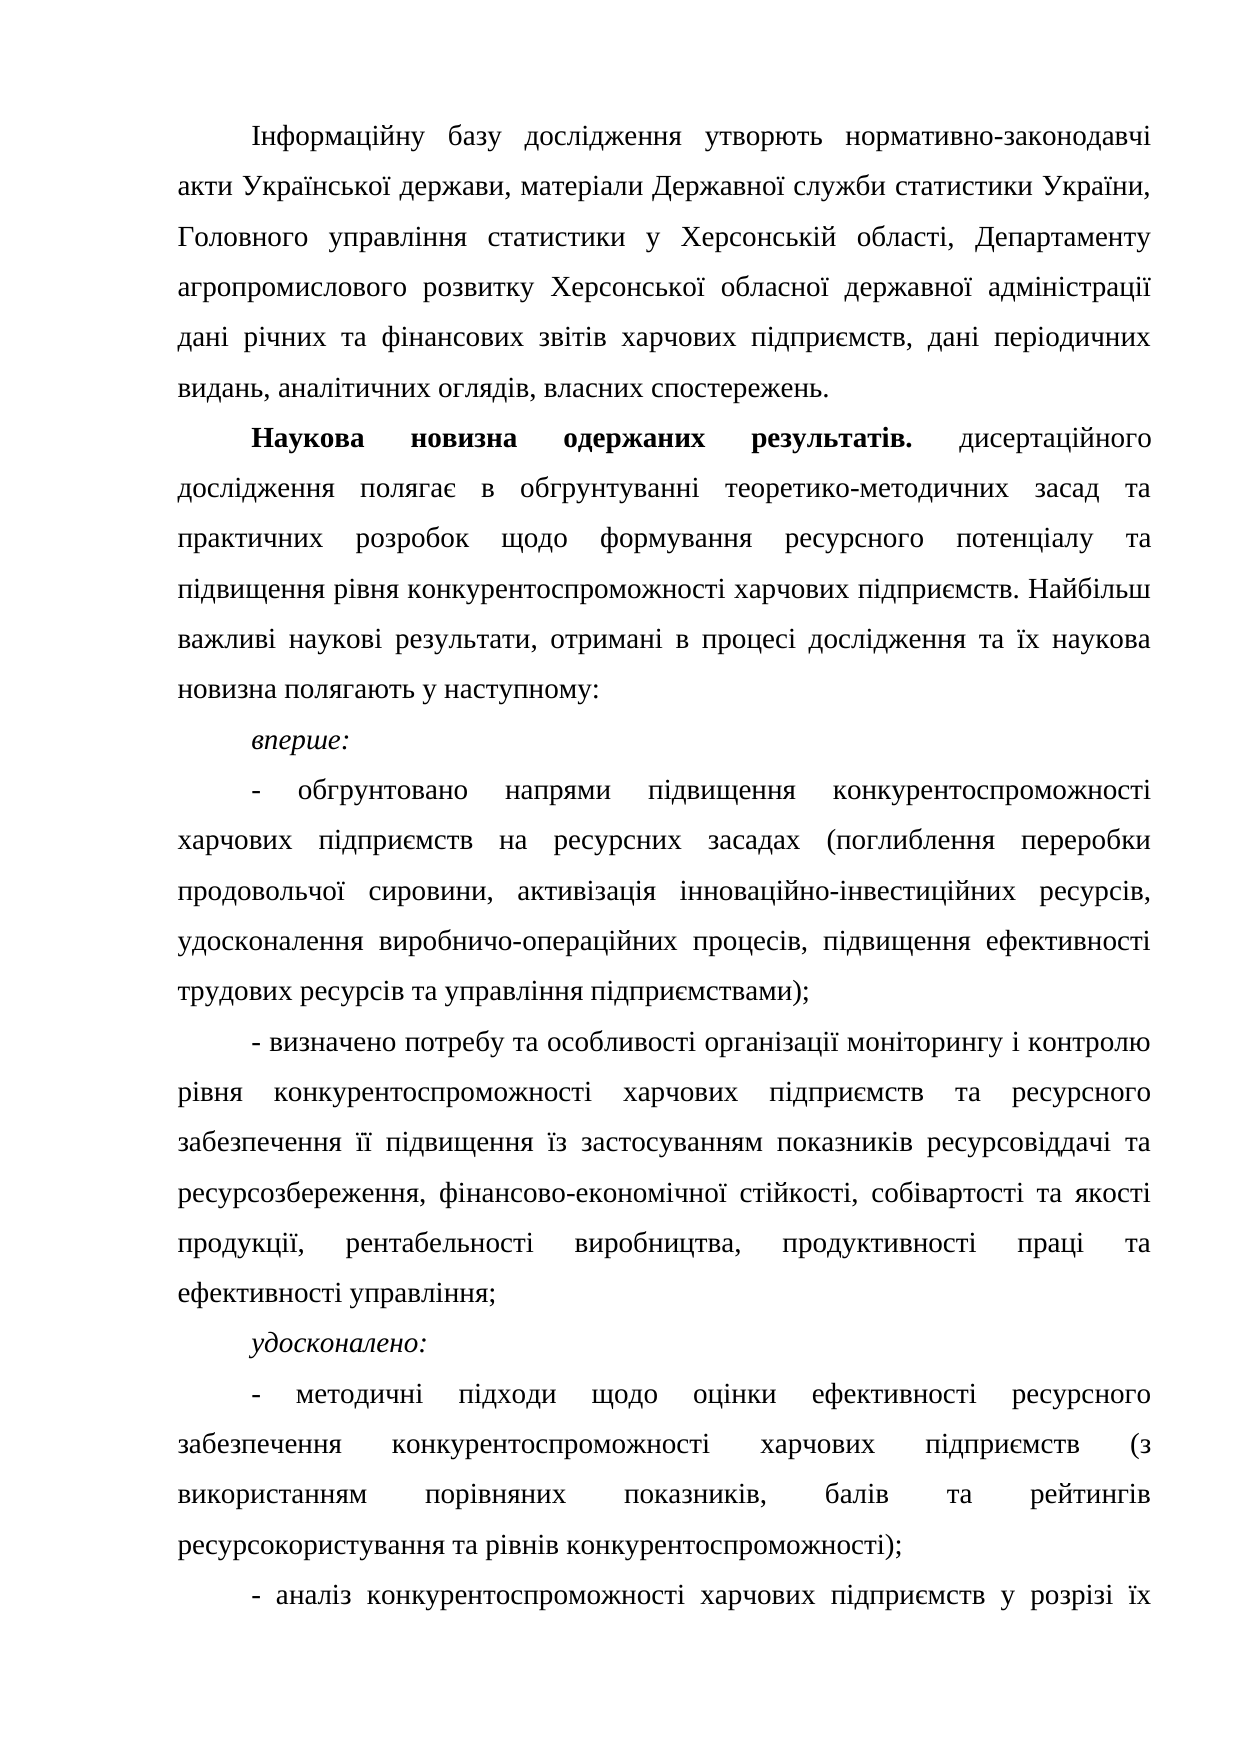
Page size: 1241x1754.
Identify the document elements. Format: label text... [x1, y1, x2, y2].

text Наукова новизна одержаних результатів. дисертаційного дослідження полягає в обгрунтуванні теоретико-методичних засад та практичних розробок щодо формування ресурсного потенціалу та підвищення рівня конкурентоспроможності харчових підприємств. Найбільш важливі наукові результати, отримані в процесі дослідження та їх наукова новизна полягають у наступному: [177, 420, 1152, 705]
text удосконалено: [177, 1326, 1152, 1359]
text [177, 1577, 1152, 1611]
text - визначено потребу та особливості організації моніторингу і контролю рівня конкурентоспроможності харчових підприємств та ресурсного забезпечення її підвищення їз застосуванням показників ресурсовіддачі та ресурсозбереження, фінансово-економічної стійкості, собівартості та якості продукції, рентабельності виробництва, продуктивності праці та ефективності управління; [177, 1024, 1152, 1309]
text Інформаційну базу дослідження утворють нормативно-законодавчі акти Української держави, матеріали Державної служби статистики України, Головного управління статистики у Херсонській області, Департаменту агропромислового розвитку Херсонської обласної державної адміністрації дані річних та фінансових звітів харчових підприємств, дані періодичних видань, аналітичних оглядів, власних спостережень. [177, 118, 1152, 403]
text - методичні підходи щодо оцінки ефективності ресурсного забезпечення конкурентоспроможності харчових підприємств (з використанням порівняних показників, балів та рейтингів ресурсокористування та рівнів конкурентоспроможності); [177, 1376, 1152, 1560]
text вперше: [177, 722, 1152, 755]
text - обгрунтовано напрями підвищення конкурентоспроможності харчових підприємств на ресурсних засадах (поглиблення переробки продовольчої сировини, активізація інноваційно-інвестиційних ресурсів, удосконалення виробничо-операційних процесів, підвищення ефективності трудових ресурсів та управління підприємствами); [177, 772, 1152, 1007]
